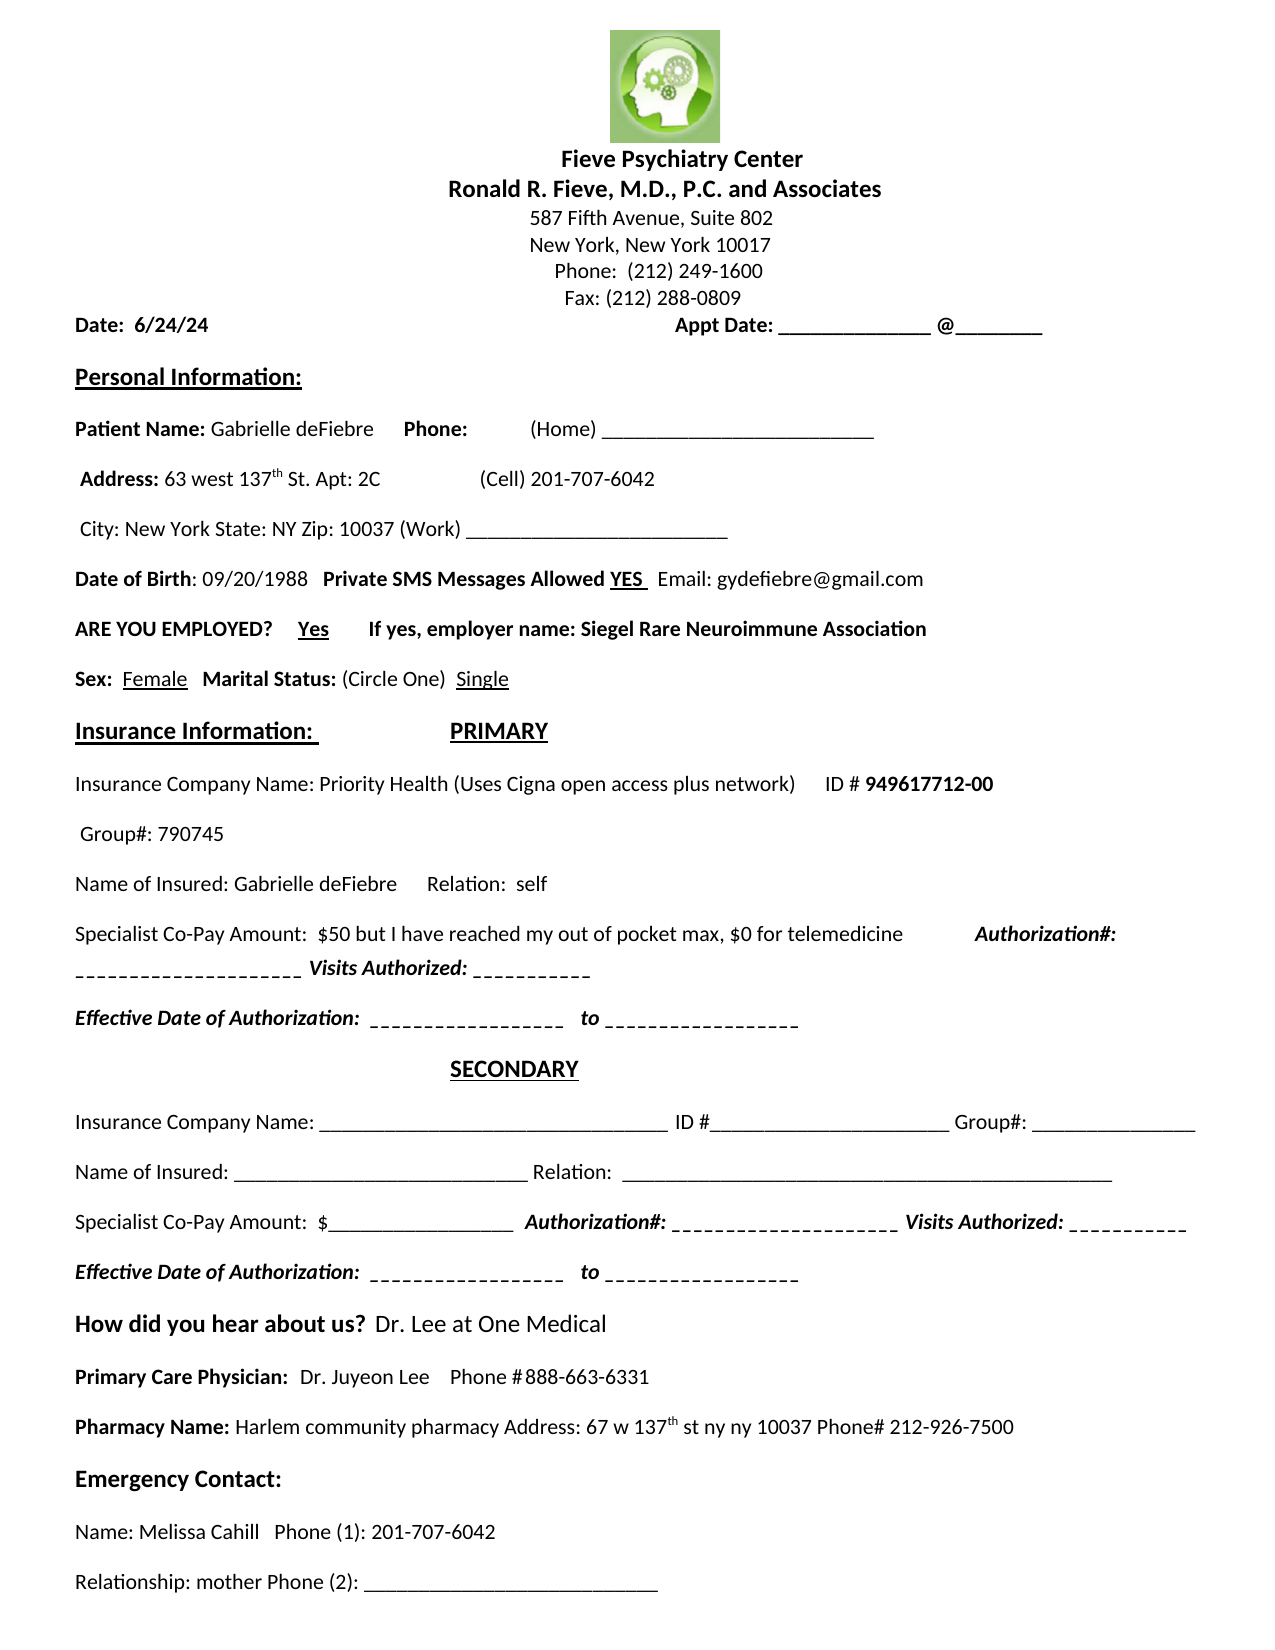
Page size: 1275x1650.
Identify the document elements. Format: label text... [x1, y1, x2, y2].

text Fieve Psychiatry Center [75, 143, 1200, 173]
text SECONDARY [375, 1054, 1200, 1084]
text Insurance Company Name: ________________________________ ID #______________________ Group#: _______________ [75, 1108, 1200, 1135]
text Patient Name: Gabrielle deFiebre Phone: (Home) _________________________ [75, 416, 1200, 442]
text Date: 6/24/24 Appt Date: ______________ @________ [75, 311, 1200, 337]
text Fax: (212) 288-0809 [525, 284, 1200, 311]
text How did you hear about us? Dr. Lee at One Medical [75, 1308, 1200, 1339]
text Group#: 790745 [75, 820, 1200, 847]
text Effective Date of Authorization: __________________ to __________________ [75, 1004, 1200, 1030]
text Name: Melissa Cahill Phone (1): 201-707-6042 [75, 1518, 1200, 1545]
text Primary Care Physician: Dr. Juyeon Lee Phone # 888-663-6331 [75, 1363, 1200, 1390]
text Ronald R. Fieve, M.D., P.C. and Associates [75, 173, 1200, 204]
text Sex: Female Marital Status: (Circle One) Single [75, 666, 1200, 692]
picture [610, 30, 721, 143]
text ARE YOU EMPLOYED? Yes If yes, employer name: Siegel Rare Neuroimmune Association [75, 616, 1200, 642]
text Date of Birth: 09/20/1988 Private SMS Messages Allowed YES Email: gydefiebre@gmail.com [75, 566, 1200, 592]
text City: New York State: NY Zip: 10037 (Work) ________________________ [75, 516, 1200, 542]
text Phone: (212) 249-1600 [525, 257, 1200, 284]
text Effective Date of Authorization: __________________ to __________________ [75, 1258, 1200, 1285]
text Name of Insured: Gabrielle deFiebre Relation: self [75, 870, 1200, 897]
text Personal Information: [75, 361, 1200, 391]
text Emergency Contact: [75, 1463, 1200, 1494]
text 587 Fifth Avenue, Suite 802 [75, 204, 1200, 231]
text New York, New York 10017 [75, 231, 1200, 257]
text Name of Insured: ___________________________ Relation: _____________________________________________ [75, 1158, 1200, 1185]
text Specialist Co-Pay Amount: $50 but I have reached my out of pocket max, $0 for telemedicine Authorization#: _____________________ Visits Authorized: ___________ [75, 920, 1200, 980]
text Relationship: mother Phone (2): ___________________________ [75, 1568, 1200, 1595]
text Specialist Co-Pay Amount: $_________________ Authorization#: _____________________ Visits Authorized: ___________ [75, 1208, 1200, 1235]
text Pharmacy Name: Harlem community pharmacy Address: 67 w 137th st ny ny 10037 Phone# 212-926-7500 [75, 1413, 1200, 1440]
text Insurance Company Name: Priority Health (Uses Cigna open access plus network) ID # 949617712-00 [75, 770, 1200, 797]
text Address: 63 west 137th St. Apt: 2C (Cell) 201-707-6042 [75, 466, 1200, 492]
text Insurance Information: PRIMARY [75, 716, 1200, 746]
